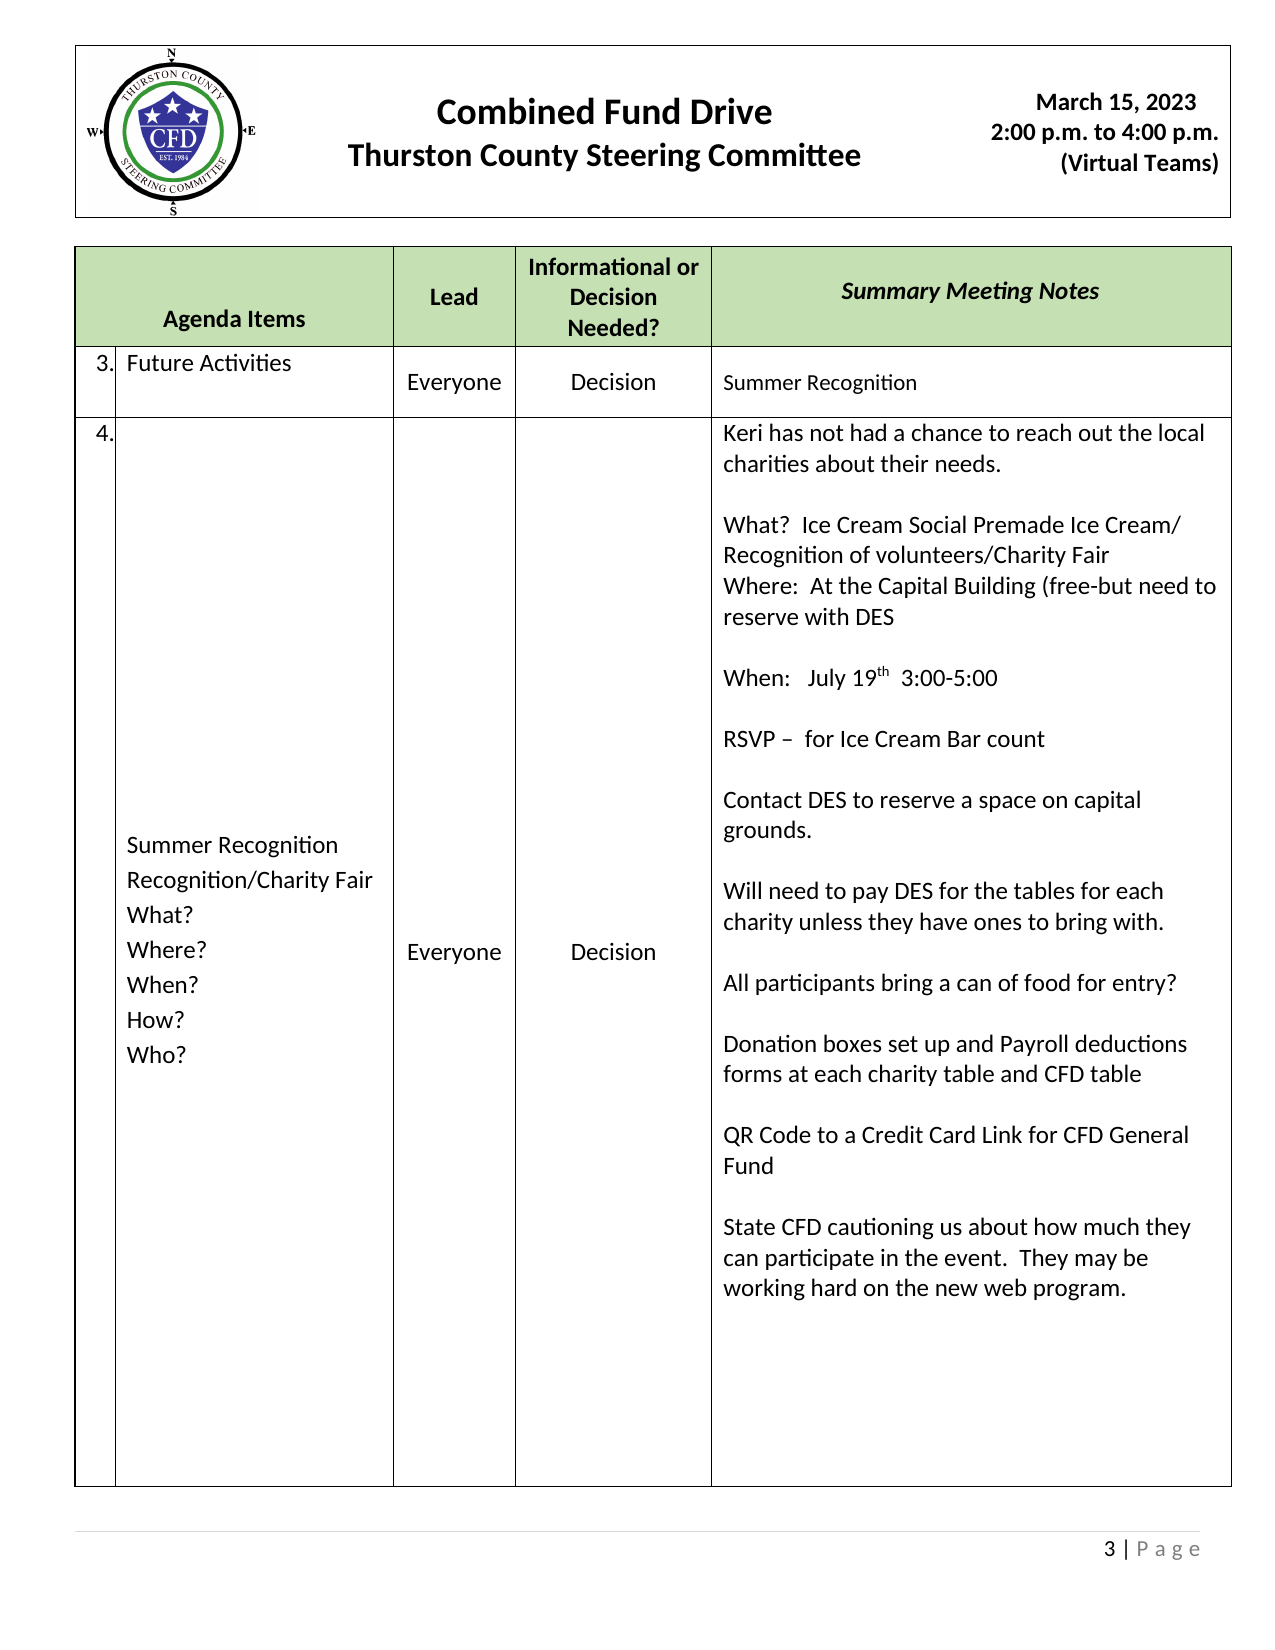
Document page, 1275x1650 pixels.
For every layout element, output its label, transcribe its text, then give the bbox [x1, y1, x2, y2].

table_cell Decision [516, 347, 711, 417]
table_header Lead [394, 247, 515, 346]
picture [86, 46, 258, 217]
table_cell Summer Recognition [712, 347, 1231, 417]
table_header Agenda Items [76, 247, 393, 346]
table_cell Everyone [394, 347, 515, 417]
table_cell Summer Recognition Recognition/Charity Fair What? Where? When? How? Who? [116, 418, 393, 1486]
table_cell Decision [516, 418, 711, 1486]
table_cell Keri has not had a chance to reach out the local charities about their needs. What? Ice Cream Social Premade Ice Cream/ Recognition of volunteers/Charity Fair Where: At the Capital Building (free-but need to reserve with DES When: July 19th 3:00-5:00 RSVP – for Ice Cream Bar count Contact DES to reserve a space on capital grounds. Will need to pay DES for the tables for each charity unless they have ones to bring with. All participants bring a can of food for entry? Donation boxes set up and Payroll deductions forms at each charity table and CFD table QR Code to a Credit Card Link for CFD General Fund State CFD cautioning us about how much they can participate in the event. They may be working hard on the new web program. [712, 418, 1231, 1486]
table_header Informational or Decision Needed? [516, 247, 711, 346]
table_cell [76, 418, 115, 1486]
table_cell Everyone [394, 418, 515, 1486]
table_cell Future Activities [116, 347, 393, 417]
table_cell [76, 347, 115, 417]
table_header Summary Meeting Notes [712, 247, 1231, 346]
